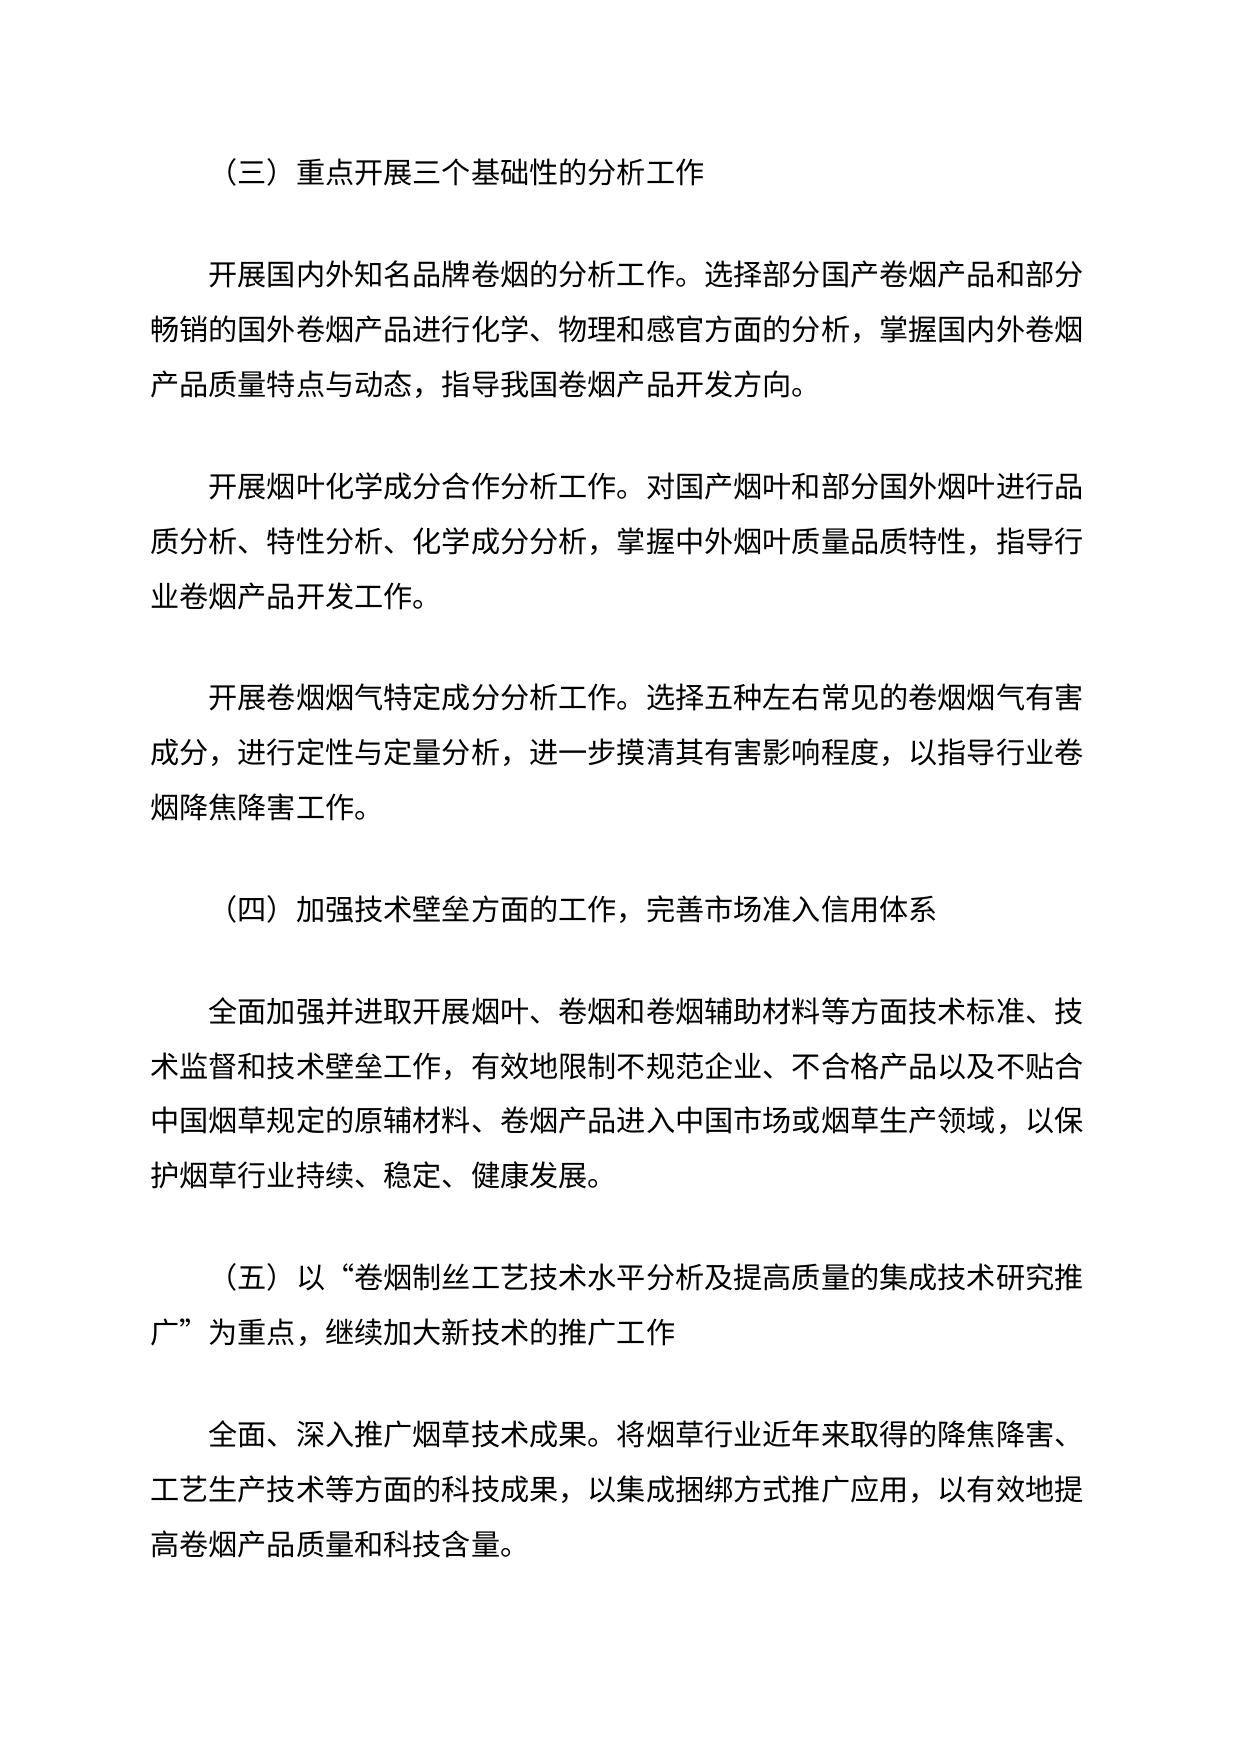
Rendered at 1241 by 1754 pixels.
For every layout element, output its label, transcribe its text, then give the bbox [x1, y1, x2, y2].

text （三）重点开展三个基础性的分析工作 [150, 150, 1090, 192]
text 开展国内外知名品牌卷烟的分析工作。选择部分国产卷烟产品和部分畅销的国外卷烟产品进行化学、物理和感官方面的分析，掌握国内外卷烟产品质量特点与动态，指导我国卷烟产品开发方向。 [150, 252, 1090, 404]
text 开展卷烟烟气特定成分分析工作。选择五种左右常见的卷烟烟气有害成分，进行定性与定量分析，进一步摸清其有害影响程度，以指导行业卷烟降焦降害工作。 [150, 675, 1090, 827]
text （五）以“卷烟制丝工艺技术水平分析及提高质量的集成技术研究推广”为重点，继续加大新技术的推广工作 [150, 1255, 1090, 1352]
text （四）加强技术壁垒方面的工作，完善市场准入信用体系 [150, 886, 1090, 929]
text 开展烟叶化学成分合作分析工作。对国产烟叶和部分国外烟叶进行品质分析、特性分析、化学成分分析，掌握中外烟叶质量品质特性，指导行业卷烟产品开发工作。 [150, 463, 1090, 615]
text 全面、深入推广烟草技术成果。将烟草行业近年来取得的降焦降害、工艺生产技术等方面的科技成果，以集成捆绑方式推广应用，以有效地提高卷烟产品质量和科技含量。 [150, 1411, 1090, 1563]
text 全面加强并进取开展烟叶、卷烟和卷烟辅助材料等方面技术标准、技术监督和技术壁垒工作，有效地限制不规范企业、不合格产品以及不贴合中国烟草规定的原辅材料、卷烟产品进入中国市场或烟草生产领域，以保护烟草行业持续、稳定、健康发展。 [150, 988, 1090, 1195]
